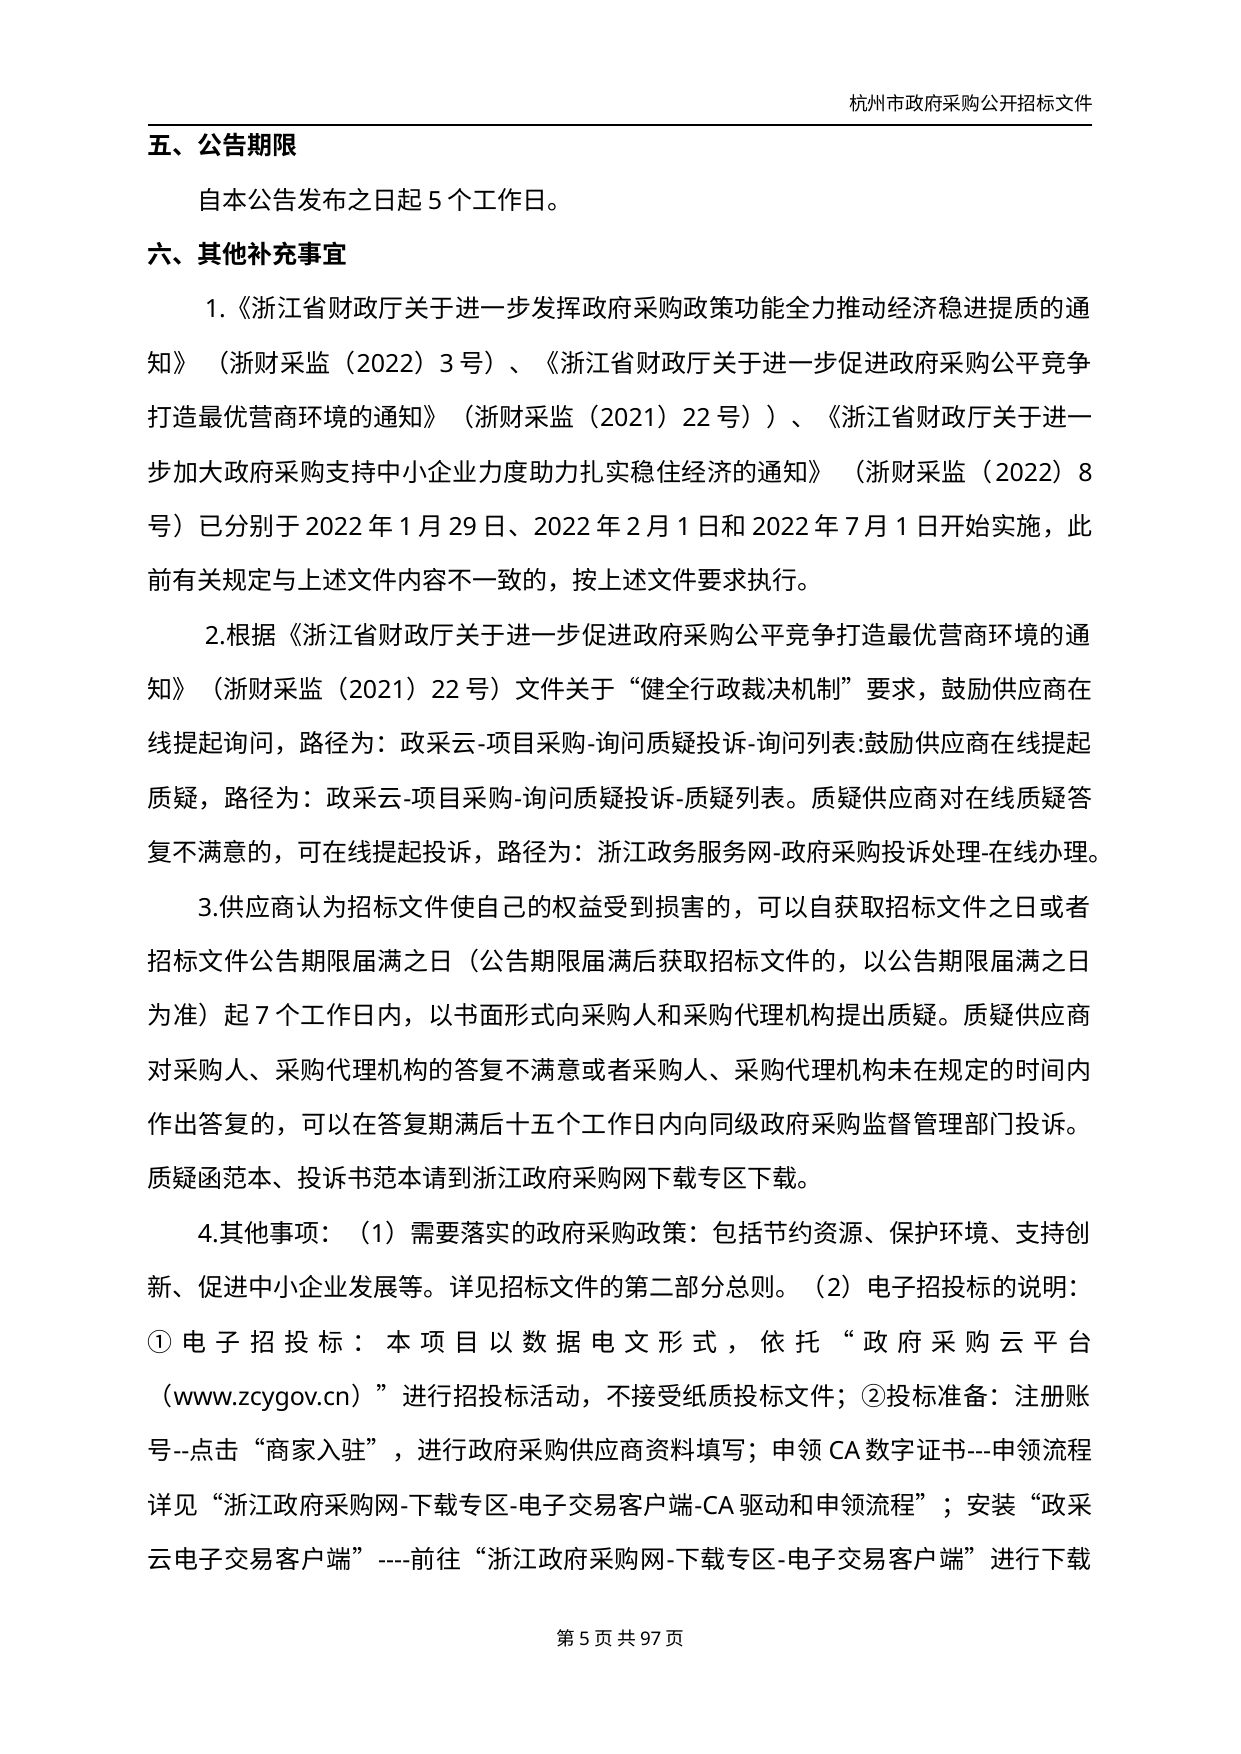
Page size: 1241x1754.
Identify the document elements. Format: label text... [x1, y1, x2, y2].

text 六、其他补充事宜 [148, 234, 1092, 271]
text 五、公告期限 [148, 126, 1092, 162]
text 3.供应商认为招标文件使自己的权益受到损害的，可以自获取招标文件之日或者招标文件公告期限届满之日（公告期限届满后获取招标文件的，以公告期限届满之日为准）起7个工作日内，以书面形式向采购人和采购代理机构提出质疑。质疑供应商对采购人、采购代理机构的答复不满意或者采购人、采购代理机构未在规定的时间内作出答复的，可以在答复期满后十五个工作日内向同级政府采购监督管理部门投诉。质疑函范本、投诉书范本请到浙江政府采购网下载专区下载。 [148, 887, 1092, 1195]
text 自本公告发布之日起5个工作日。 [148, 180, 1092, 216]
text 1.《浙江省财政厅关于进一步发挥政府采购政策功能全力推动经济稳进提质的通知》 （浙财采监（2022）3号）、《浙江省财政厅关于进一步促进政府采购公平竞争打造最优营商环境的通知》（浙财采监（2021）22号））、《浙江省财政厅关于进一步加大政府采购支持中小企业力度助力扎实稳住经济的通知》 （浙财采监（2022）8号）已分别于2022年1月29日、2022年2月1日和2022年7月1日开始实施，此前有关规定与上述文件内容不一致的，按上述文件要求执行。 [148, 289, 1092, 597]
text 2.根据《浙江省财政厅关于进一步促进政府采购公平竞争打造最优营商环境的通知》（浙财采监（2021）22号）文件关于“健全行政裁决机制”要求，鼓励供应商在线提起询问，路径为：政采云-项目采购-询问质疑投诉-询问列表:鼓励供应商在线提起质疑，路径为：政采云-项目采购-询问质疑投诉-质疑列表。质疑供应商对在线质疑答复不满意的，可在线提起投诉，路径为：浙江政务服务网-政府采购投诉处理-在线办理。 [148, 615, 1092, 869]
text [148, 1213, 1092, 1576]
